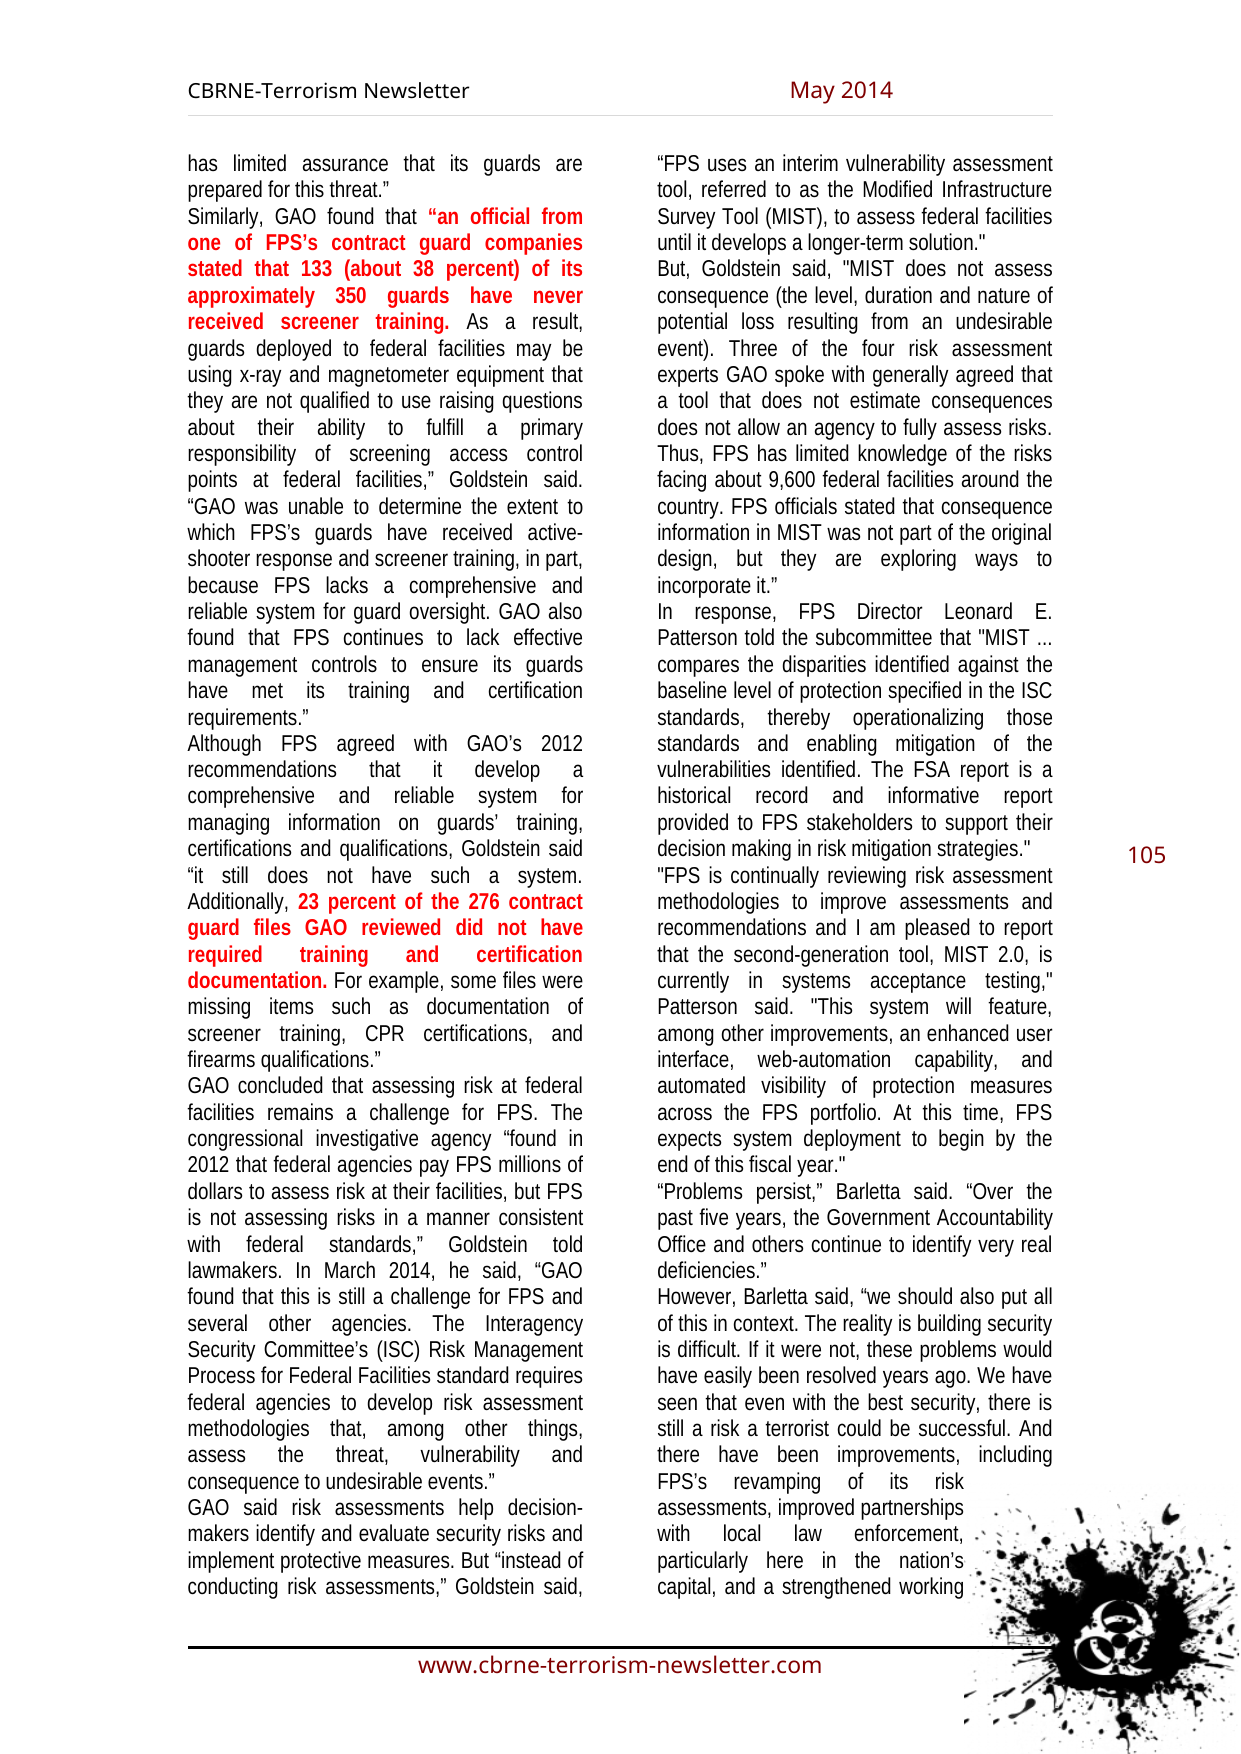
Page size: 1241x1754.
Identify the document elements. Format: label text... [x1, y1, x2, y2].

text “We need to understand the challenges and problems, but we also want to hear solutions,” Barletta said. “Ultimately, whether it’s the members of the public or federal workers, those who come to federal buildings must have confidence we are doing all we can to protect them.” [657, 1362, 1053, 1547]
text Although FPS agreed with GAO’s 2012 recommendations that it develop a comprehensive and reliable system for managing information on guards’ training, certifications and qualifications, Goldstein said “it still does not have such a system. Additionally, 23 percent of the 276 contract guard files GAO reviewed did not have required training and certification documentation. For example, some files were missing items such as documentation of screener training, CPR certifications, and firearms qualifications.” [187, 440, 583, 782]
text In response, FPS Director Leonard E. Patterson told the subcommittee that "MIST ... compares the disparities identified against the baseline level of protection specified in the ISC standards, thereby operationalizing those standards and enabling mitigation of the vulnerabilities identified. The FSA report is a historical record and informative report provided to FPS stakeholders to support their decision making in risk mitigation strategies." [657, 334, 1053, 598]
text But, Goldstein said, "MIST does not assess consequence (the level, duration and nature of potential loss resulting from an undesirable event). Three of the four risk assessment experts GAO spoke with generally agreed that a tool that does not estimate consequences does not allow an agency to fully assess risks. Thus, FPS has limited knowledge of the risks facing about 9,600 federal facilities around the country. FPS officials stated that consequence information in MIST was not part of the original design, but they are exploring ways to incorporate it.” [657, 150, 1053, 334]
text "FPS is continually reviewing risk assessment methodologies to improve assessments and recommendations and I am pleased to report that the second-generation tool, MIST 2.0, is currently in systems acceptance testing," Patterson said. "This system will feature, among other improvements, an enhanced user interface, web-automation capability, and automated visibility of protection measures across the FPS portfolio. At this time, FPS expects system deployment to begin by the end of this fiscal year." [657, 598, 1053, 914]
picture [964, 1483, 1240, 1754]
text However, Barletta said, “we should also put all of this in context. The reality is building security is difficult. If it were not, these problems would have easily been resolved years ago. We have seen that even with the best security, there is still a risk a terrorist could be successful. And there have been improvements, including FPS’s revamping of its risk assessments, improved partnerships with local law enforcement, particularly here in the nation’s capital, and a strengthened working relationship with [the] General Services Administration. [657, 1020, 1053, 1362]
text But, Goldstein said, "MIST does not assess consequence (the level, duration and nature of potential loss resulting from an undesirable event). Three of the four risk assessment experts GAO spoke with generally agreed that a tool that does not estimate consequences does not allow an agency to fully assess risks. Thus, FPS has limited knowledge of the risks facing about 9,600 federal facilities around the country. FPS officials stated that consequence information in MIST was not part of the original design, but they are exploring ways to incorporate it.” [187, 1415, 583, 1573]
text GAO said risk assessments help decision-makers identify and evaluate security risks and implement protective measures. But “instead of conducting risk assessments,” Goldstein said, “FPS uses an interim vulnerability assessment tool, referred to as the Modified Infrastructure Survey Tool (MIST), to assess federal facilities until it develops a longer-term solution." [187, 1204, 583, 1415]
text “Problems persist,” Barletta said. “Over the past five years, the Government Accountability Office and others continue to identify very real deficiencies.” [657, 914, 1053, 1020]
text GAO concluded that assessing risk at federal facilities remains a challenge for FPS. The congressional investigative agency “found in 2012 that federal agencies pay FPS millions of dollars to assess risk at their facilities, but FPS is not assessing risks in a manner consistent with federal standards,” Goldstein told lawmakers. In March 2014, he said, “GAO found that this is still a challenge for FPS and several other agencies. The Interagency Security Committee’s (ISC) Risk Management Process for Federal Facilities standard requires federal agencies to develop risk assessment methodologies that, among other things, assess the threat, vulnerability and consequence to undesirable events.” [187, 782, 583, 1204]
